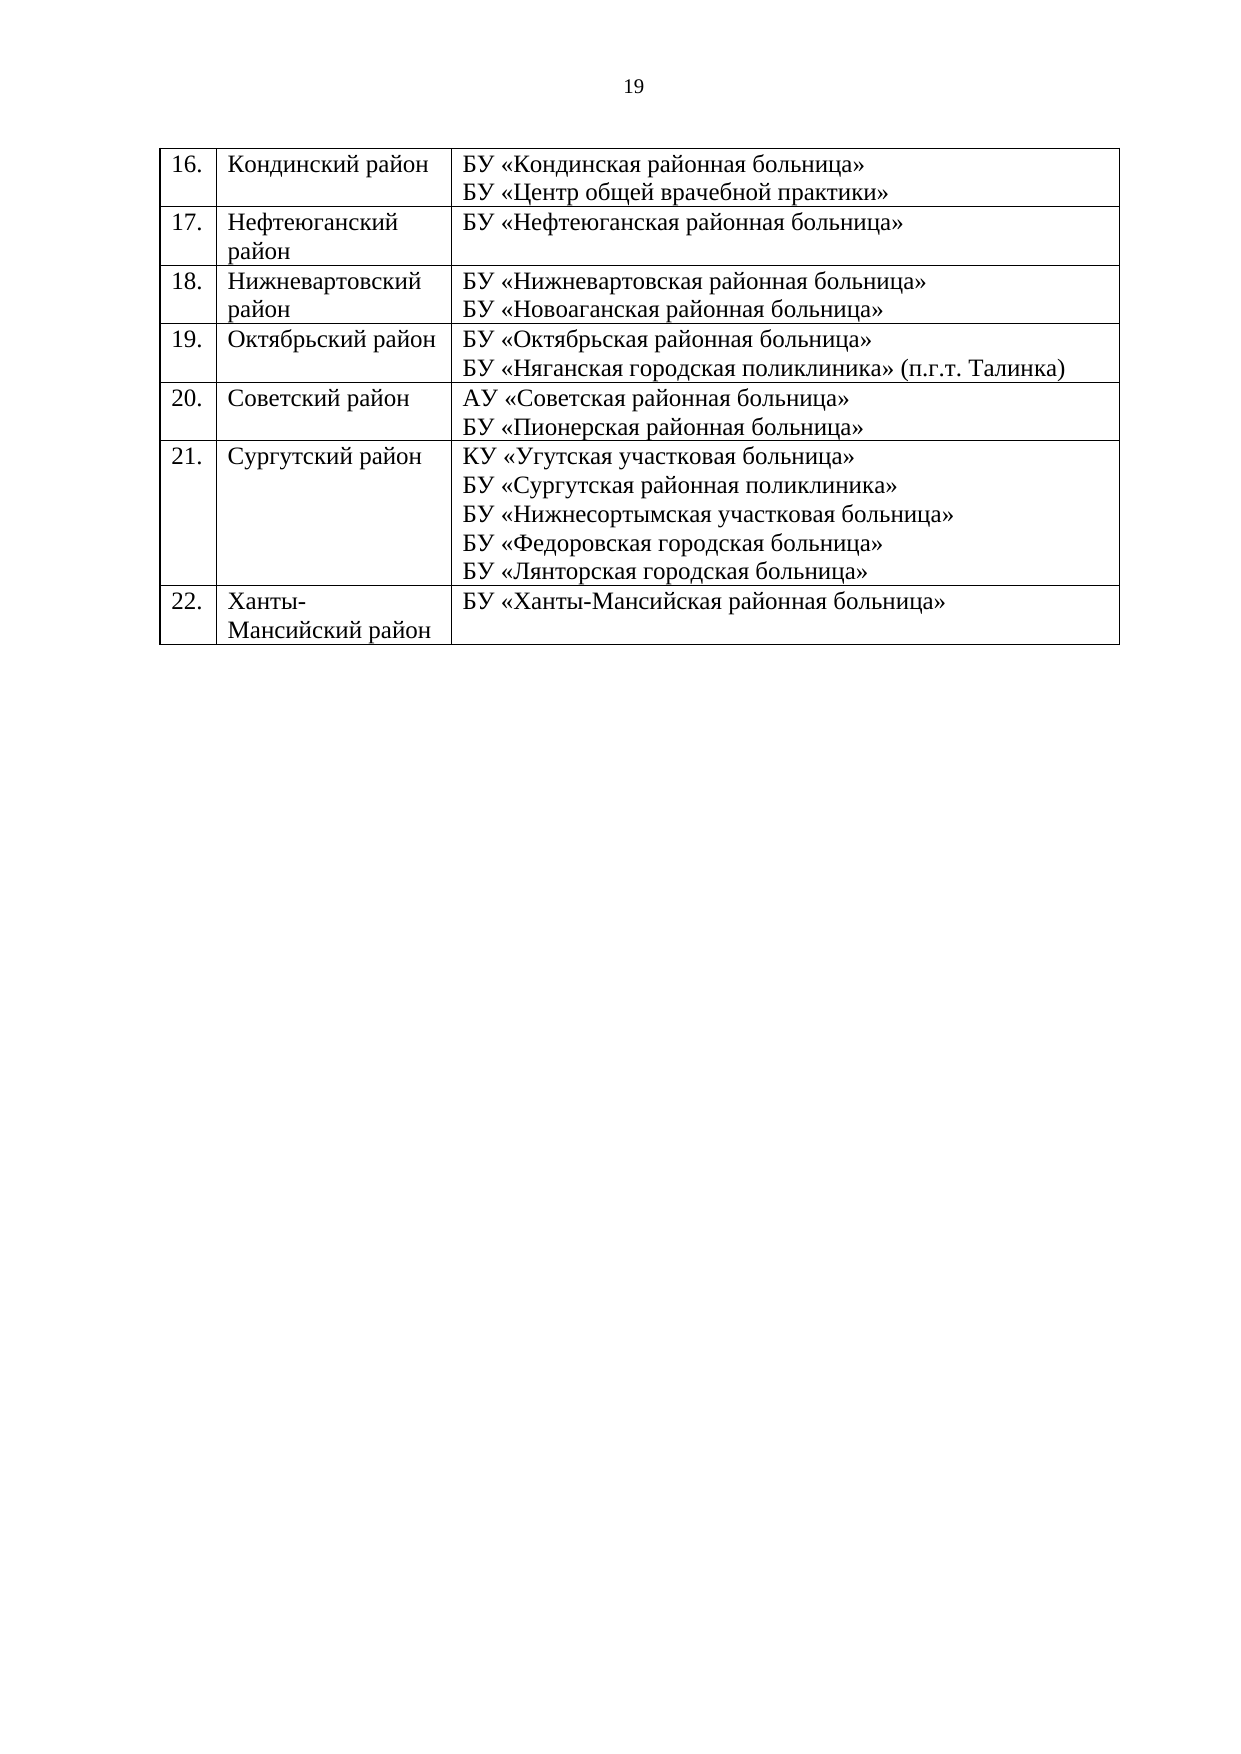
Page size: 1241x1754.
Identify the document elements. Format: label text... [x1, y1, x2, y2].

table_cell Октябрьский район [217, 324, 451, 382]
table_cell 16. [161, 149, 216, 206]
table_cell КУ «Угутская участковая больница» БУ «Сургутская районная поликлиника» БУ «Нижнесортымская участковая больница» БУ «Федоровская городская больница» БУ «Лянторская городская больница» [452, 441, 1119, 585]
table_cell Нижневартовский район [217, 266, 451, 323]
table_cell Сургутский район [217, 441, 451, 585]
table_cell Ханты-Мансийский район [217, 586, 451, 644]
table_cell Нефтеюганский район [217, 207, 451, 265]
table_cell БУ «Нефтеюганская районная больница» [452, 207, 1119, 265]
table_cell 21. [161, 441, 216, 585]
table_cell АУ «Советская районная больница» БУ «Пионерская районная больница» [452, 383, 1119, 440]
table_cell Кондинский район [217, 149, 451, 206]
table_cell БУ «Нижневартовская районная больница» БУ «Новоаганская районная больница» [452, 266, 1119, 323]
table_cell БУ «Ханты-Мансийская районная больница» [452, 586, 1119, 644]
table_cell БУ «Кондинская районная больница» БУ «Центр общей врачебной практики» [452, 149, 1119, 206]
table_cell БУ «Октябрьская районная больница» БУ «Няганская городская поликлиника» (п.г.т. Талинка) [452, 324, 1119, 382]
table_cell 18. [161, 266, 216, 323]
table_cell 17. [161, 207, 216, 265]
table_cell 20. [161, 383, 216, 440]
table_cell Советский район [217, 383, 451, 440]
table_cell 22. [161, 586, 216, 644]
table_cell 19. [161, 324, 216, 382]
